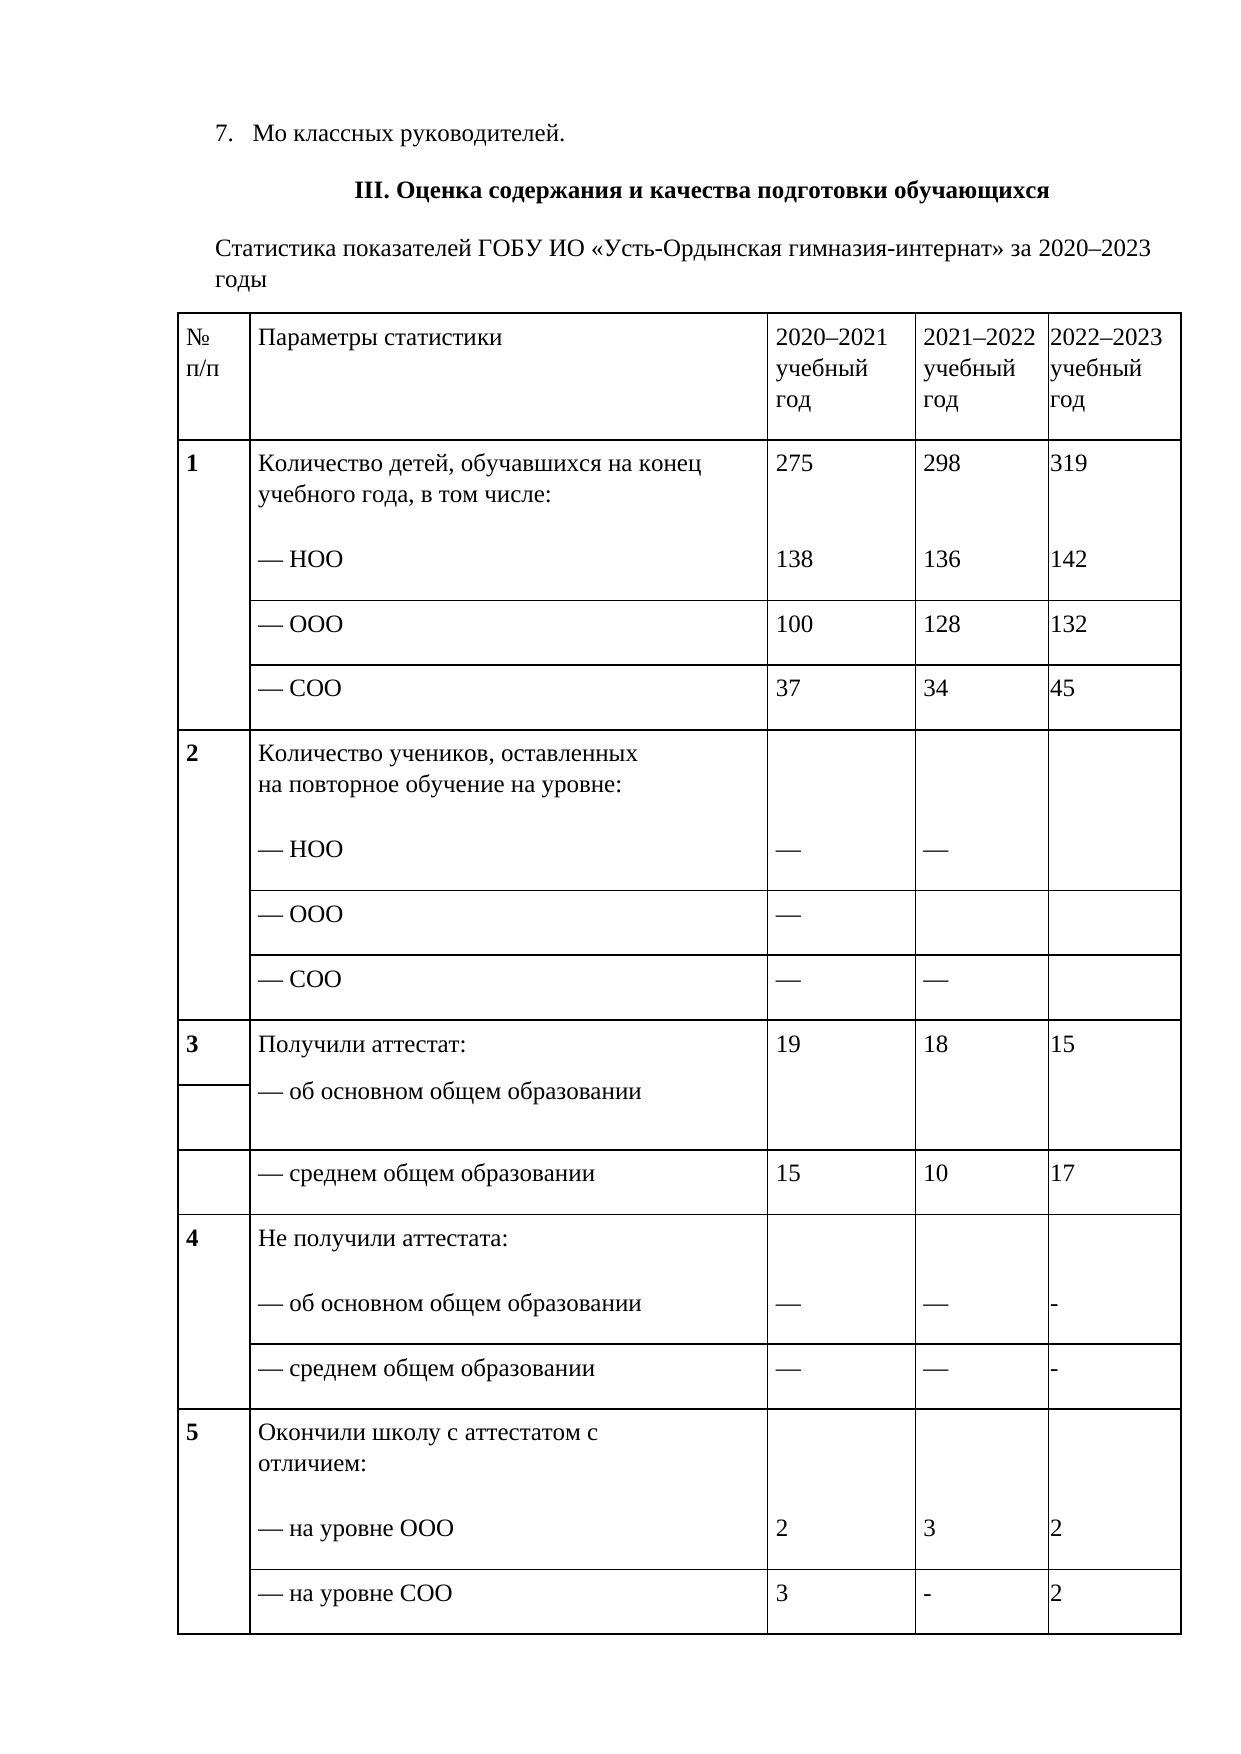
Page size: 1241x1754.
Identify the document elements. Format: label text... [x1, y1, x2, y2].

table_cell 18 [916, 1021, 1048, 1149]
table_cell 15 [768, 1151, 915, 1214]
table_cell 19 [768, 1021, 915, 1149]
table_cell — на уровне ООО [251, 1504, 767, 1568]
table_cell [916, 891, 1048, 954]
table_cell 34 [916, 666, 1048, 729]
table_cell 15 [1049, 1021, 1180, 1084]
table_cell — НОО [251, 825, 767, 889]
table_cell [916, 1410, 1048, 1504]
table_cell Не получили аттестата: [251, 1215, 767, 1279]
table_cell 275 [768, 441, 915, 535]
table_cell 17 [1049, 1151, 1180, 1214]
table_cell [1049, 825, 1180, 889]
table_cell 3 [179, 1021, 249, 1084]
table_cell Количество детей, обучавшихся на конец учебного года, в том числе: [251, 441, 767, 535]
table_cell — [916, 825, 1048, 889]
table_cell 319 [1049, 441, 1180, 535]
text Статистика показателей ГОБУ ИО «Усть-Ордынская гимназия-интернат» за 2020–2023 годы [215, 233, 1152, 293]
table_cell [916, 731, 1048, 824]
table_header Параметры статистики [251, 314, 767, 439]
table_cell [179, 1151, 249, 1214]
table_cell Количество учеников, оставленных на повторное обучение на уровне: [251, 731, 767, 824]
table_cell [1049, 1215, 1180, 1279]
table_cell [1049, 731, 1180, 824]
table_cell 132 [1049, 601, 1180, 664]
table_cell [1049, 1084, 1180, 1149]
table_cell — [768, 1345, 915, 1408]
table_cell — [768, 1279, 915, 1343]
table_cell 142 [1049, 535, 1180, 599]
table_cell — СОО [251, 666, 767, 729]
table_cell 3 [916, 1504, 1048, 1568]
table_cell 138 [768, 535, 915, 599]
table_cell — [768, 891, 915, 954]
table_cell [768, 731, 915, 824]
table_cell — на уровне СОО [251, 1570, 767, 1633]
table_cell [916, 1215, 1048, 1279]
table_cell — [768, 956, 915, 1019]
table_cell — ООО [251, 601, 767, 664]
table_cell 2 [179, 731, 249, 1019]
table_cell 2 [1049, 1504, 1180, 1568]
table_cell 3 [768, 1570, 915, 1633]
table_cell 136 [916, 535, 1048, 599]
table_header 2020–2021 учебный год [768, 314, 915, 439]
table_cell [179, 1086, 249, 1149]
table_header 2021–2022 учебный год [916, 314, 1048, 439]
table_cell 5 [179, 1410, 249, 1633]
table_cell — НОО [251, 535, 767, 599]
table_cell 4 [179, 1215, 249, 1408]
list Мо классных руководителей. [215, 118, 1152, 147]
table_cell [1049, 1410, 1180, 1504]
table_cell 100 [768, 601, 915, 664]
table_cell 128 [916, 601, 1048, 664]
table_cell 37 [768, 666, 915, 729]
table_cell - [1049, 1345, 1180, 1408]
table_cell — [916, 1279, 1048, 1343]
table_cell - [1049, 1279, 1180, 1343]
table_cell 2 [768, 1504, 915, 1568]
table_cell 1 [179, 441, 249, 729]
table_cell — среднем общем образовании [251, 1151, 767, 1214]
table_cell — СОО [251, 956, 767, 1019]
table_cell [768, 1410, 915, 1504]
list III. Оценка содержания и качества подготовки обучающихся [252, 176, 1152, 204]
table_cell — среднем общем образовании [251, 1345, 767, 1408]
table_cell 45 [1049, 666, 1180, 729]
table_cell 10 [916, 1151, 1048, 1214]
table_header 2022–2023 учебный год [1049, 314, 1180, 439]
table_cell — об основном общем образовании [251, 1279, 767, 1343]
table_cell — [916, 956, 1048, 1019]
table_cell - [916, 1570, 1048, 1633]
table_header № п/п [179, 314, 249, 439]
table_cell Получили аттестат: — об основном общем образовании [251, 1021, 767, 1149]
table_cell — [916, 1345, 1048, 1408]
table_cell — ООО [251, 891, 767, 954]
table_cell [1049, 956, 1180, 1019]
table_cell — [768, 825, 915, 889]
table_cell [768, 1215, 915, 1279]
table_cell 298 [916, 441, 1048, 535]
table_cell 2 [1049, 1570, 1180, 1633]
table_cell [1049, 891, 1180, 954]
table_cell Окончили школу с аттестатом с отличием: [251, 1410, 767, 1504]
